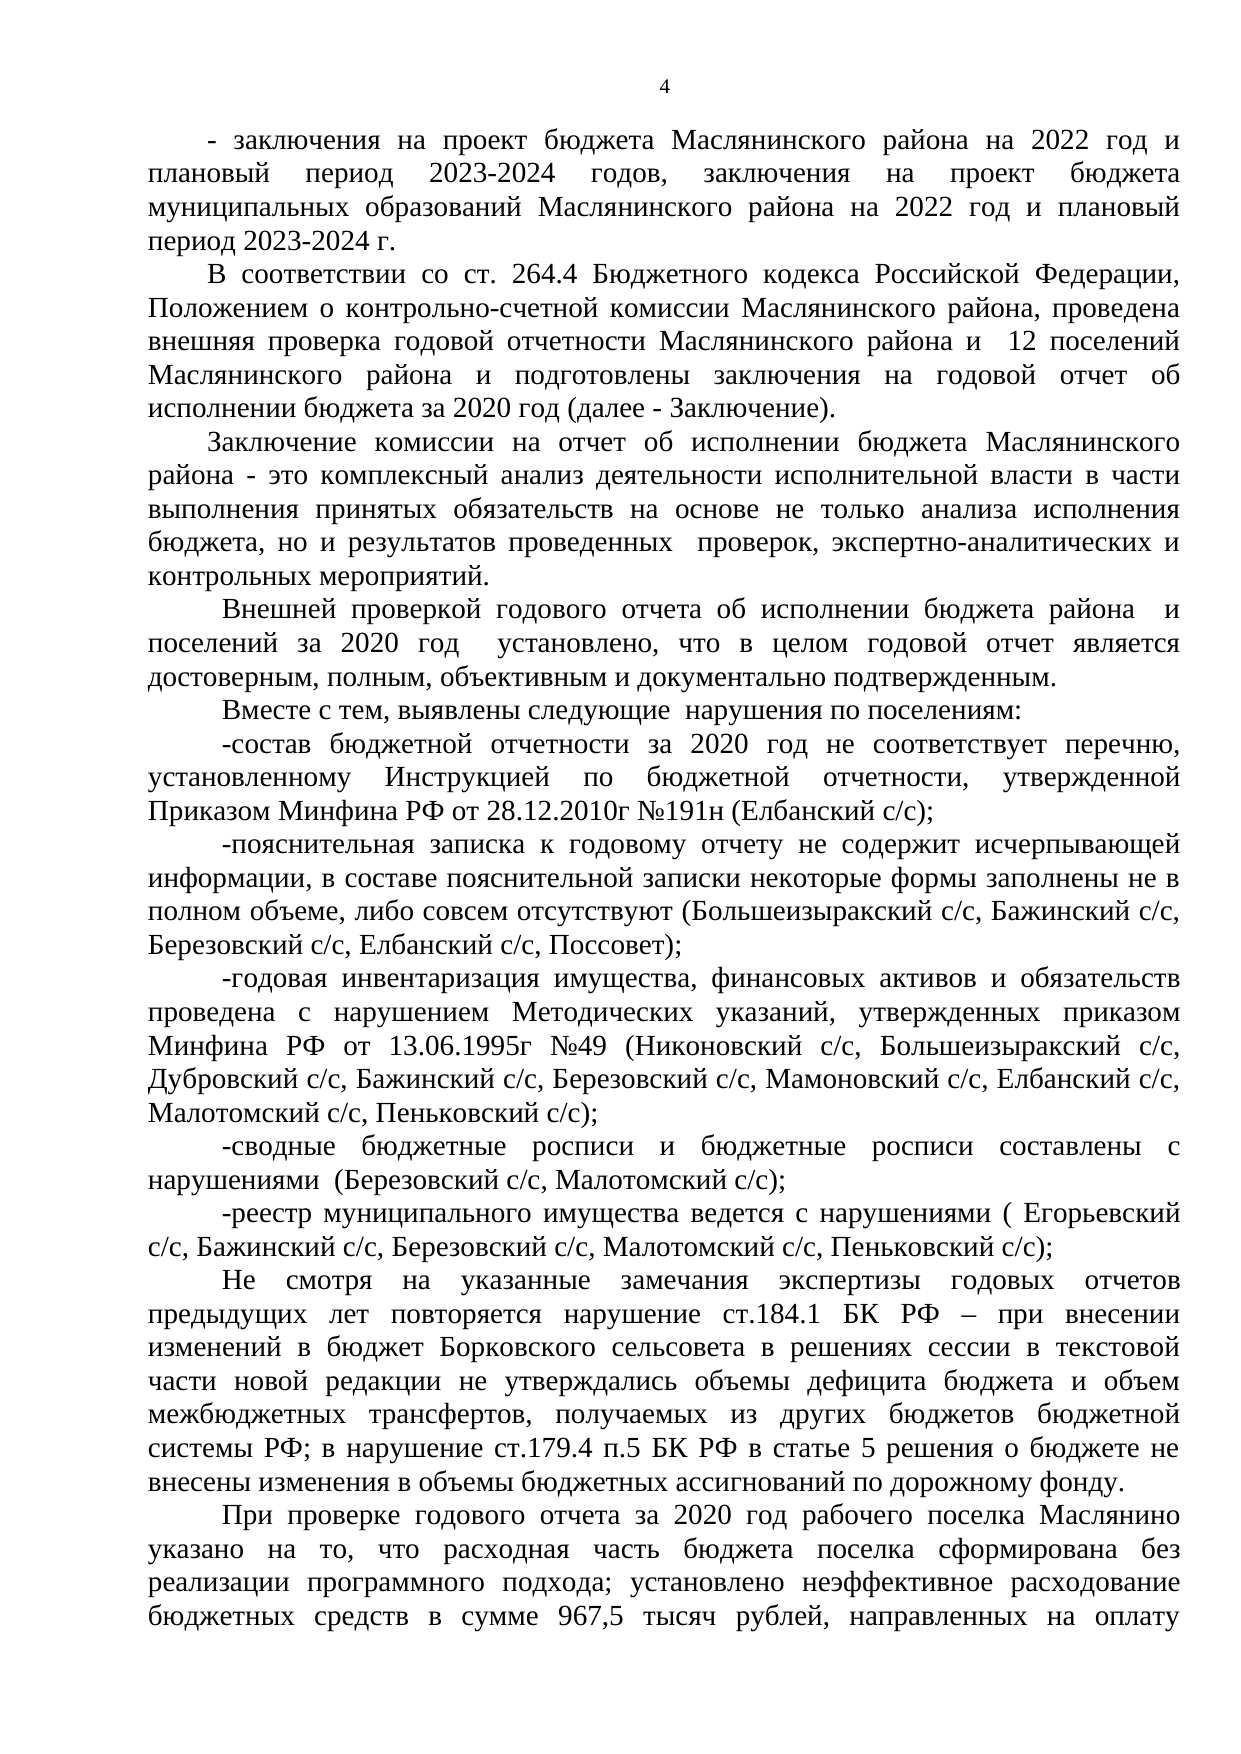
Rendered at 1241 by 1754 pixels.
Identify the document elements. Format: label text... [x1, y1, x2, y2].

text Заключение комиссии на отчет об исполнении бюджета Маслянинского района - это комплексный анализ деятельности исполнительной власти в части выполнения принятых обязательств на основе не только анализа исполнения бюджета, но и результатов проведенных проверок, экспертно-аналитических и контрольных мероприятий. [148, 424, 1181, 592]
text - заключения на проект бюджета Маслянинского района на 2022 год и плановый период 2023-2024 годов, заключения на проект бюджета муниципальных образований Маслянинского района на 2022 год и плановый период 2023-2024 г. [148, 122, 1181, 256]
text -реестр муниципального имущества ведется с нарушениями ( Егорьевский с/с, Бажинский с/с, Березовский с/с, Малотомский с/с, Пеньковский с/с); [148, 1195, 1181, 1262]
text -состав бюджетной отчетности за 2020 год не соответствует перечню, установленному Инструкцией по бюджетной отчетности, утвержденной Приказом Минфина РФ от 28.12.2010г №191н (Елбанский с/с); [148, 726, 1181, 826]
text -годовая инвентаризация имущества, финансовых активов и обязательств проведена с нарушением Методических указаний, утвержденных приказом Минфина РФ от 13.06.1995г №49 (Никоновский с/с, Большеизыракский с/с, Дубровский с/с, Бажинский с/с, Березовский с/с, Мамоновский с/с, Елбанский с/с, Малотомский с/с, Пеньковский с/с); [148, 961, 1181, 1128]
text Не смотря на указанные замечания экспертизы годовых отчетов предыдущих лет повторяется нарушение ст.184.1 БК РФ – при внесении изменений в бюджет Борковского сельсовета в решениях сессии в текстовой части новой редакции не утверждались объемы дефицита бюджета и объем межбюджетных трансфертов, получаемых из других бюджетов бюджетной системы РФ; в нарушение ст.179.4 п.5 БК РФ в статье 5 решения о бюджете не внесены изменения в объемы бюджетных ассигнований по дорожному фонду. [148, 1262, 1181, 1497]
text Внешней проверкой годового отчета об исполнении бюджета района и поселений за 2020 год установлено, что в целом годовой отчет является достоверным, полным, объективным и документально подтвержденным. [148, 592, 1181, 692]
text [148, 1497, 1181, 1631]
text -сводные бюджетные росписи и бюджетные росписи составлены с нарушениями (Березовский с/с, Малотомский с/с); [148, 1128, 1181, 1195]
text -пояснительная записка к годовому отчету не содержит исчерпывающей информации, в составе пояснительной записки некоторые формы заполнены не в полном объеме, либо совсем отсутствуют (Большеизыракский с/с, Бажинский с/с, Березовский с/с, Елбанский с/с, Поссовет); [148, 826, 1181, 961]
text Вместе с тем, выявлены следующие нарушения по поселениям: [148, 692, 1181, 726]
text В соответствии со ст. 264.4 Бюджетного кодекса Российской Федерации, Положением о контрольно-счетной комиссии Маслянинского района, проведена внешняя проверка годовой отчетности Маслянинского района и 12 поселений Маслянинского района и подготовлены заключения на годовой отчет об исполнении бюджета за 2020 год (далее - Заключение). [148, 256, 1181, 424]
